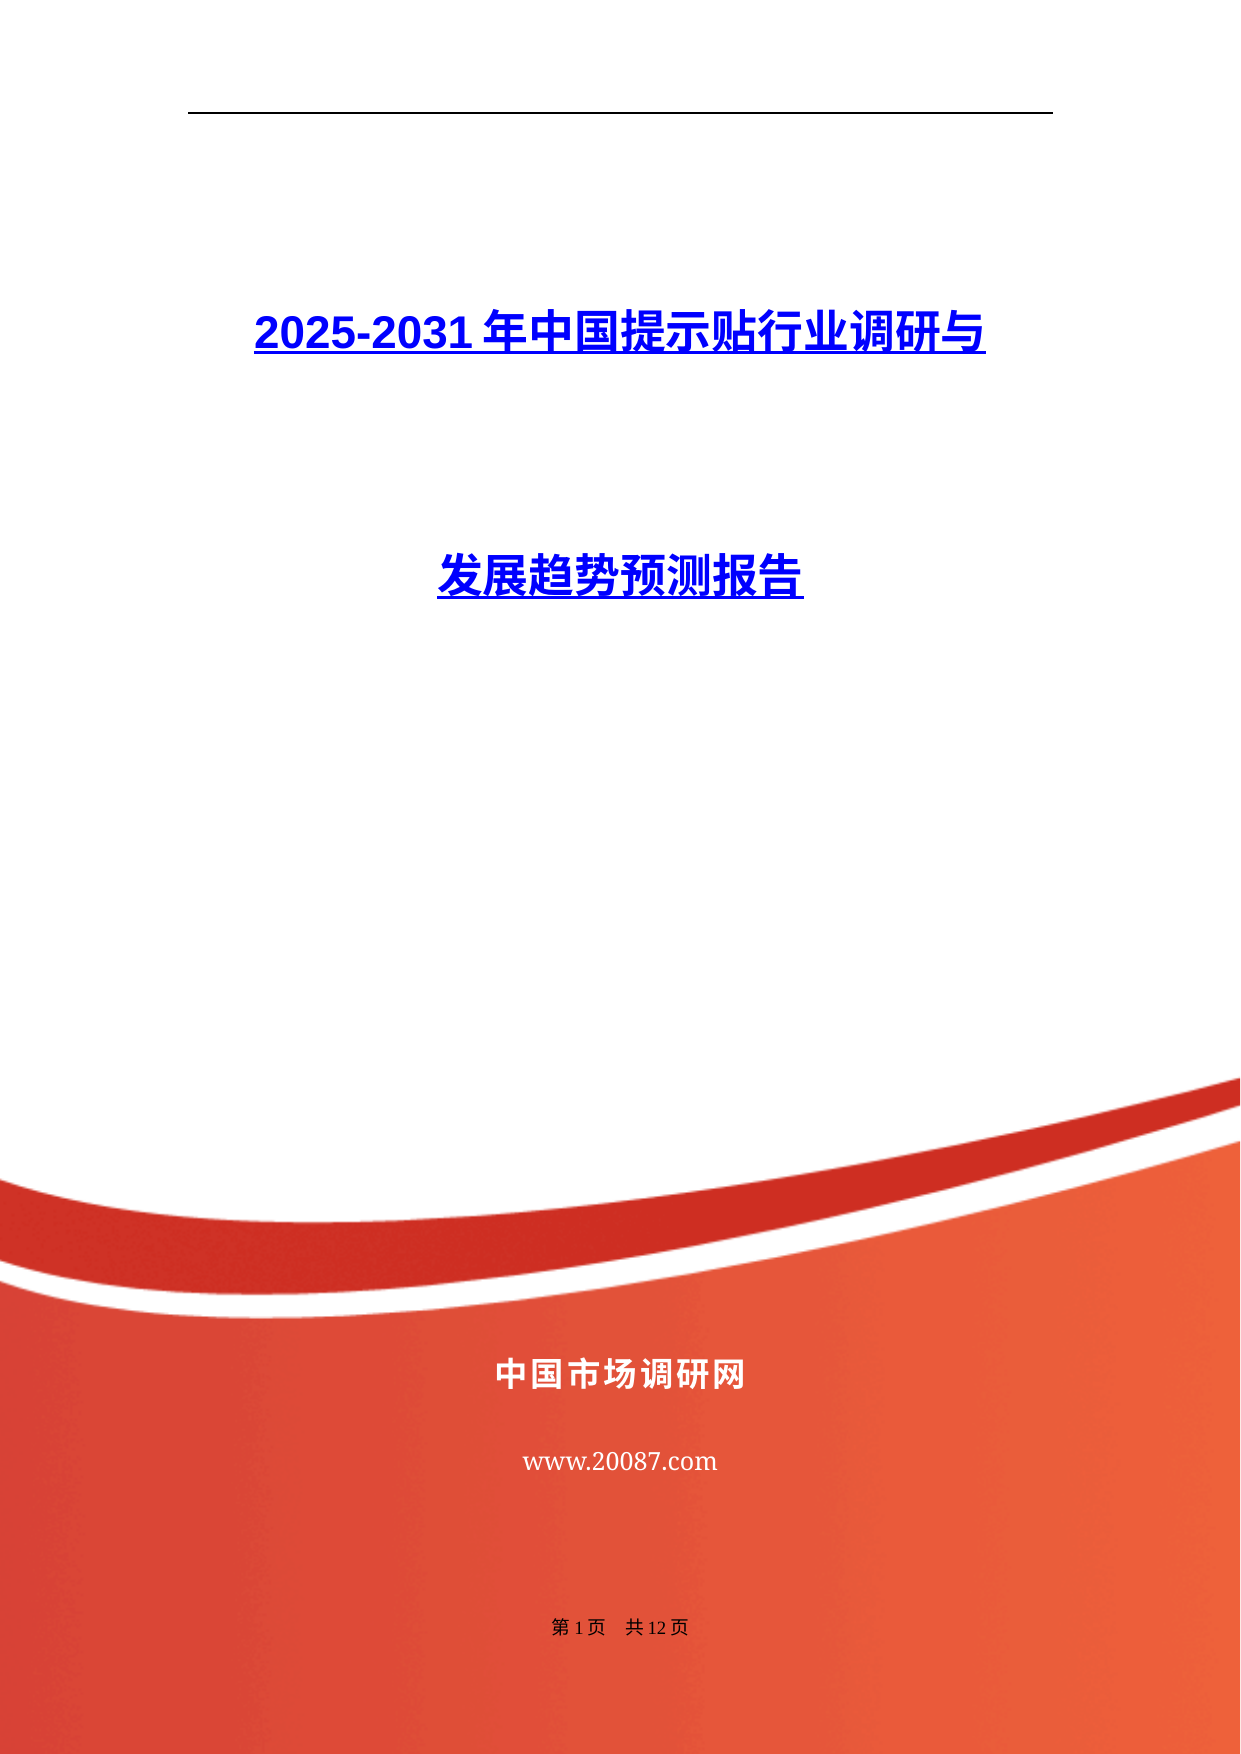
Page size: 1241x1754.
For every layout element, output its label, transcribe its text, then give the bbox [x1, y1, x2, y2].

picture [0, 1006, 1241, 1754]
table_header 2025-2031年中国提示贴行业调研与发展趋势预测报告 [188, 207, 1053, 773]
subtitle 中国市场调研网 [187, 1339, 1053, 1404]
text www.20087.com [187, 1428, 1053, 1493]
